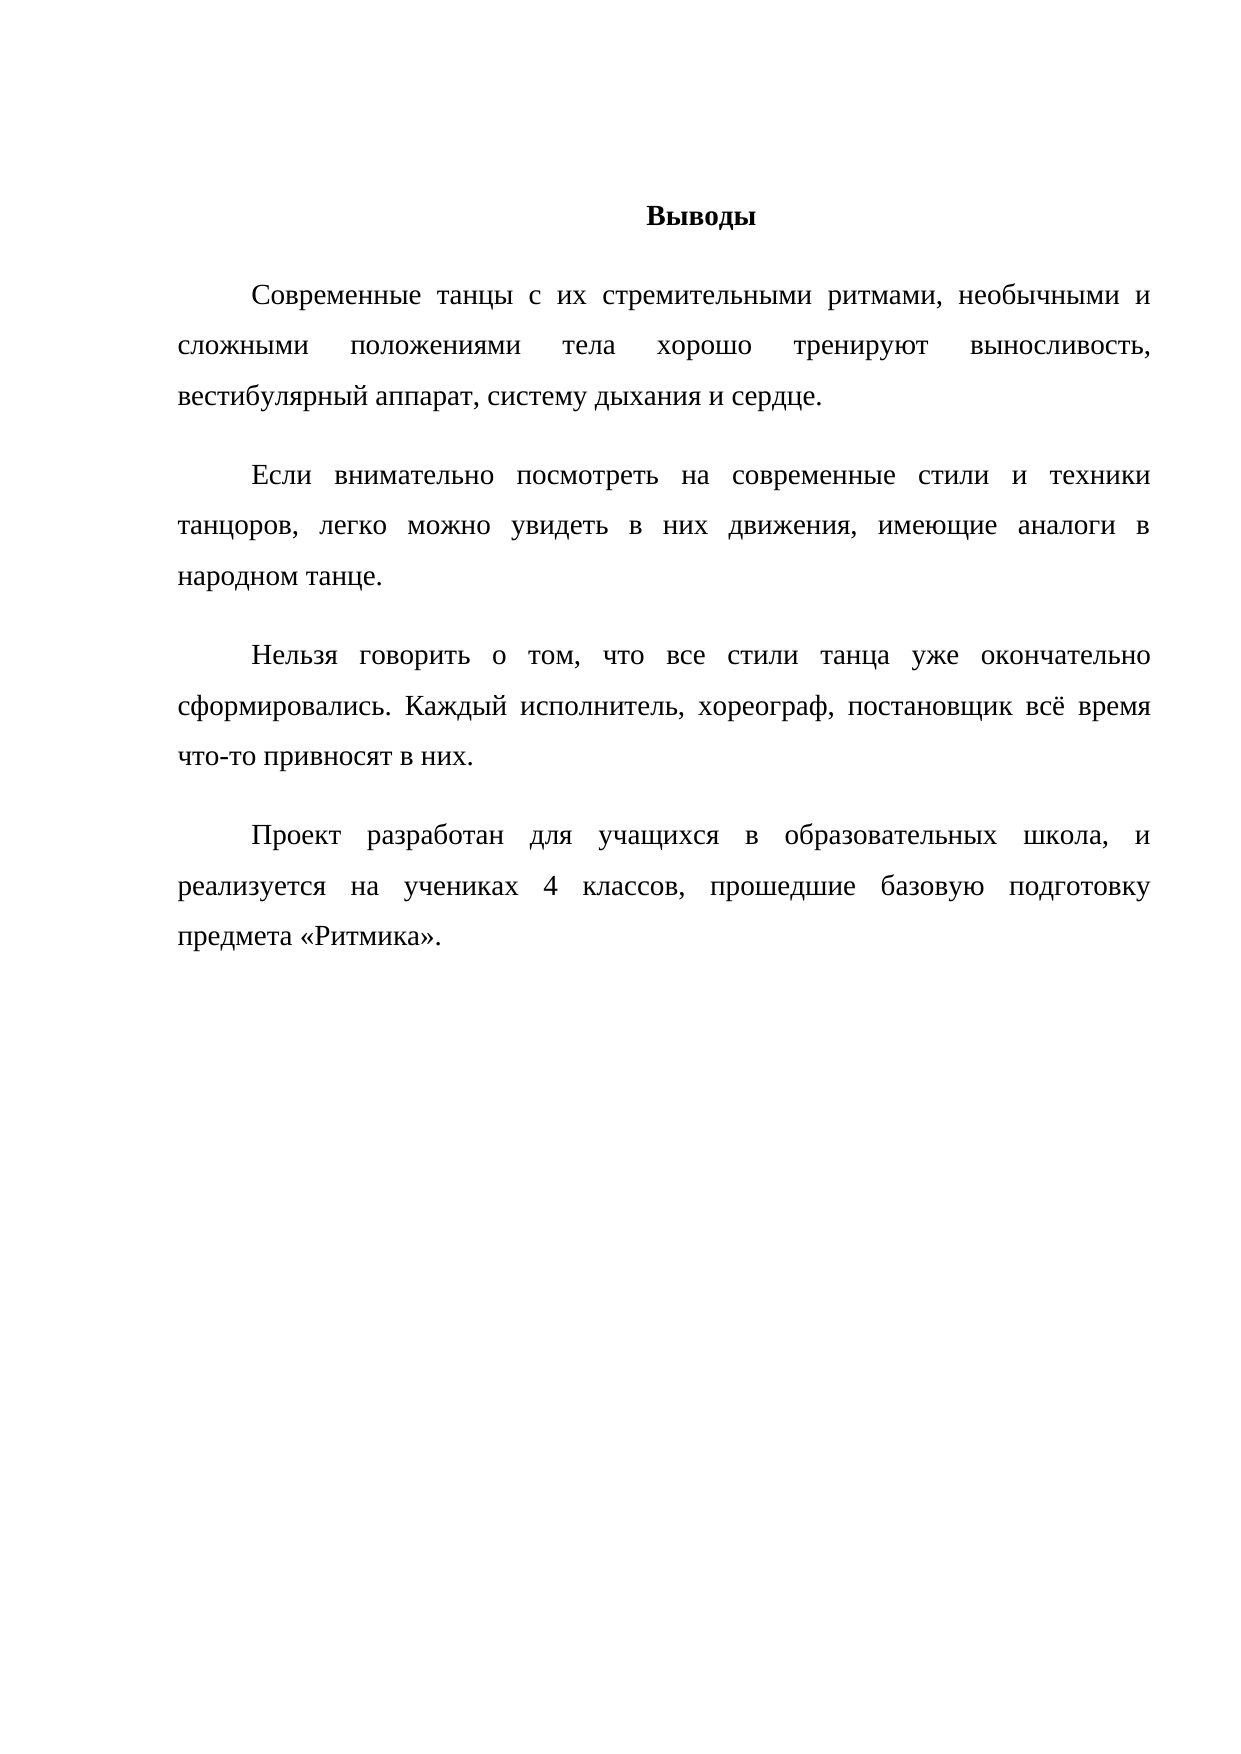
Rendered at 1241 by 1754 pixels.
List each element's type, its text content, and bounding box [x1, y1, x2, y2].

text Если внимательно посмотреть на современные стили и техники танцоров, легко можно увидеть в них движения, имеющие аналоги в народном танце. [177, 457, 1152, 591]
text Современные танцы с их стремительными ритмами, необычными и сложными положениями тела хорошо тренируют выносливость, вестибулярный аппарат, систему дыхания и сердце. [177, 277, 1152, 411]
text Выводы [177, 198, 1152, 231]
text Проект разработан для учащихся в образовательных школа, и реализуется на учениках 4 классов, прошедшие базовую подготовку предмета «Ритмика». [177, 817, 1152, 952]
text Нельзя говорить о том, что все стили танца уже окончательно сформировались. Каждый исполнитель, хореограф, постановщик всё время что-то привносят в них. [177, 637, 1152, 771]
